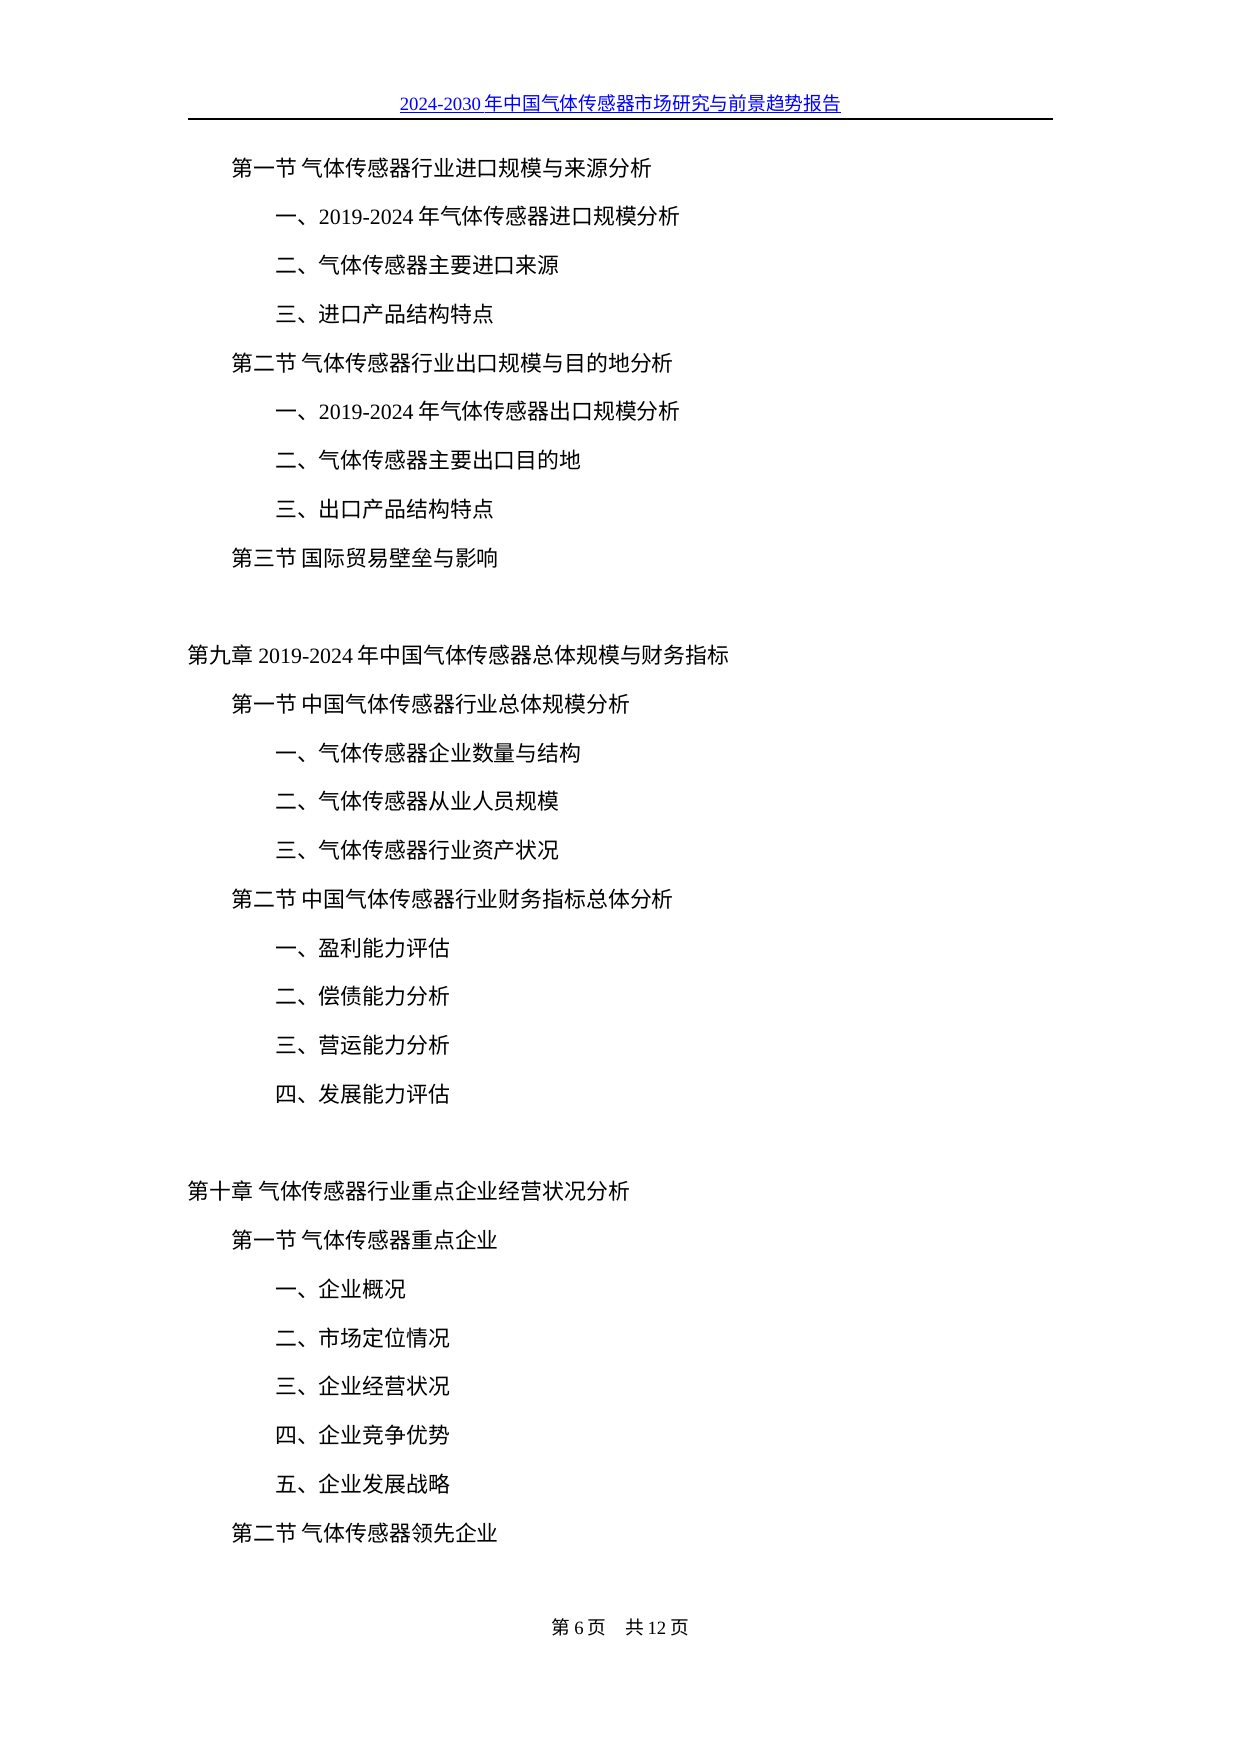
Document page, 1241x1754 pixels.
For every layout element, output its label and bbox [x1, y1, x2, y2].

text [187, 150, 1053, 1548]
